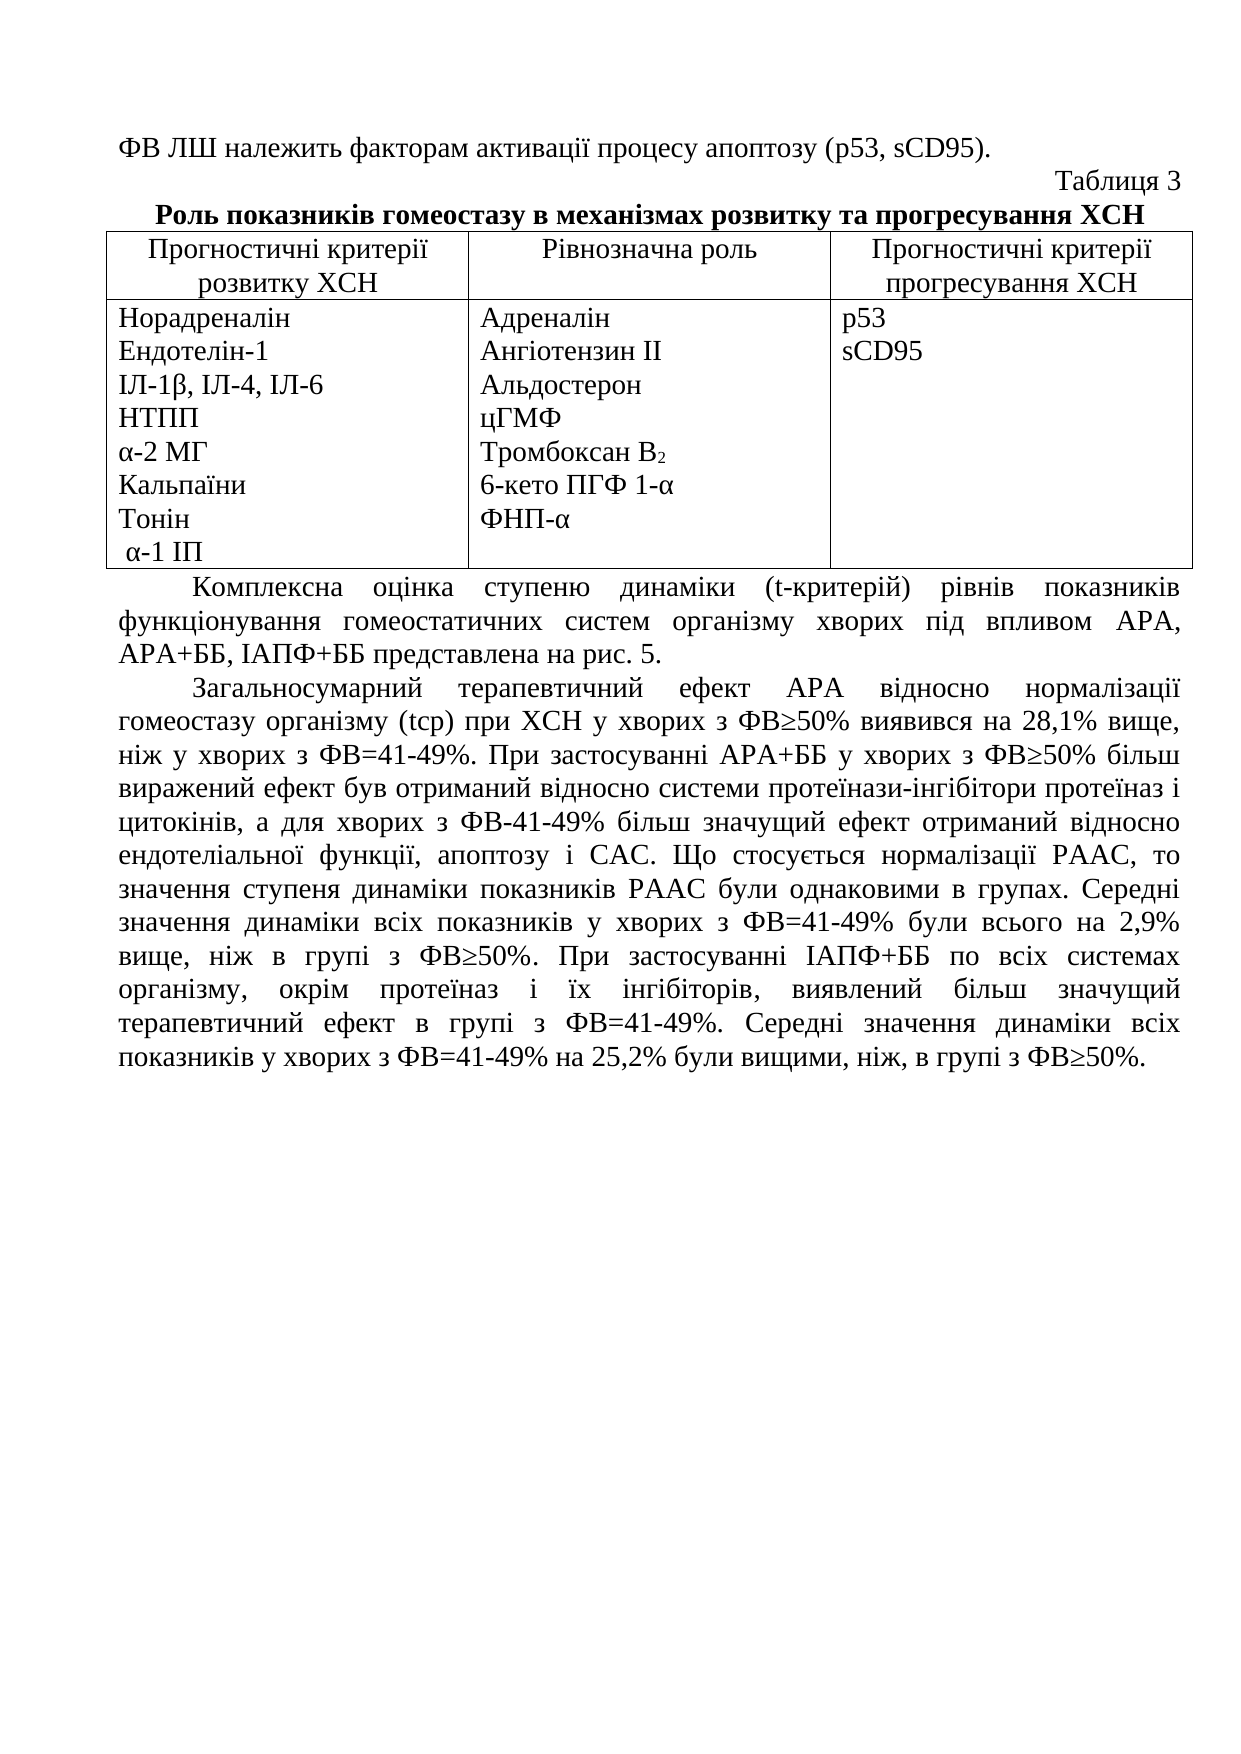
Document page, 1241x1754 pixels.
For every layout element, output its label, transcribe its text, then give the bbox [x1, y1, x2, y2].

text Загальносумарний терапевтичний ефект АРА відносно нормалізації гомеостазу організму (tср) при ХСН у хворих з ФВ≥50% виявився на 28,1% вище, ніж у хворих з ФВ=41-49%. При застосуванні АРА+ББ у хворих з ФВ≥50% більш виражений ефект був отриманий відносно системи протеїнази-інгібітори протеїназ і цитокінів, а для хворих з ФВ-41-49% більш значущий ефект отриманий відносно ендотеліальної функції, апоптозу і САС. Що стосується нормалізації РААС, то значення ступеня динаміки показників РААС були однаковими в групах. Середні значення динаміки всіх показників у хворих з ФВ=41-49% були всього на 2,9% вище, ніж в групі з ФВ≥50%. При застосуванні ІАПФ+ББ по всіх системах організму, окрім протеїназ і їх інгібіторів, виявлений більш значущий терапевтичний ефект в групі з ФВ=41-49%. Середні значення динаміки всіх показників у хворих з ФВ=41-49% на 25,2% були вищими, ніж, в групі з ФВ≥50%. [118, 670, 1181, 1072]
table_header Прогностичні критерії прогресування ХСН [831, 232, 1192, 299]
text Комплексна оцінка ступеню динаміки (t-критерій) рівнів показників функціонування гомеостатичних систем організму хворих під впливом АРА, АРА+ББ, ІАПФ+ББ представлена на рис. 5. [118, 569, 1181, 670]
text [118, 130, 1181, 163]
table_header Рівнозначна роль [469, 232, 830, 299]
text Таблиця 3 [118, 163, 1181, 197]
table_cell р53 sCD95 [831, 300, 1192, 568]
text Роль показників гомеостазу в механізмах розвитку та прогресування ХСН [118, 197, 1181, 231]
table_cell Норадреналін Ендотелін-1 ІЛ-1β, ІЛ-4, ІЛ-6 НТПП α-2 МГ Кальпаїни Тонін α-1 ІП [107, 300, 468, 568]
table_header Прогностичні критерії розвитку ХСН [107, 232, 468, 299]
table_cell Адреналін Ангіотензин II Альдостерон цГМФ Тромбоксан В2 6-кето ПГФ 1-α ФНП-α [469, 300, 830, 568]
